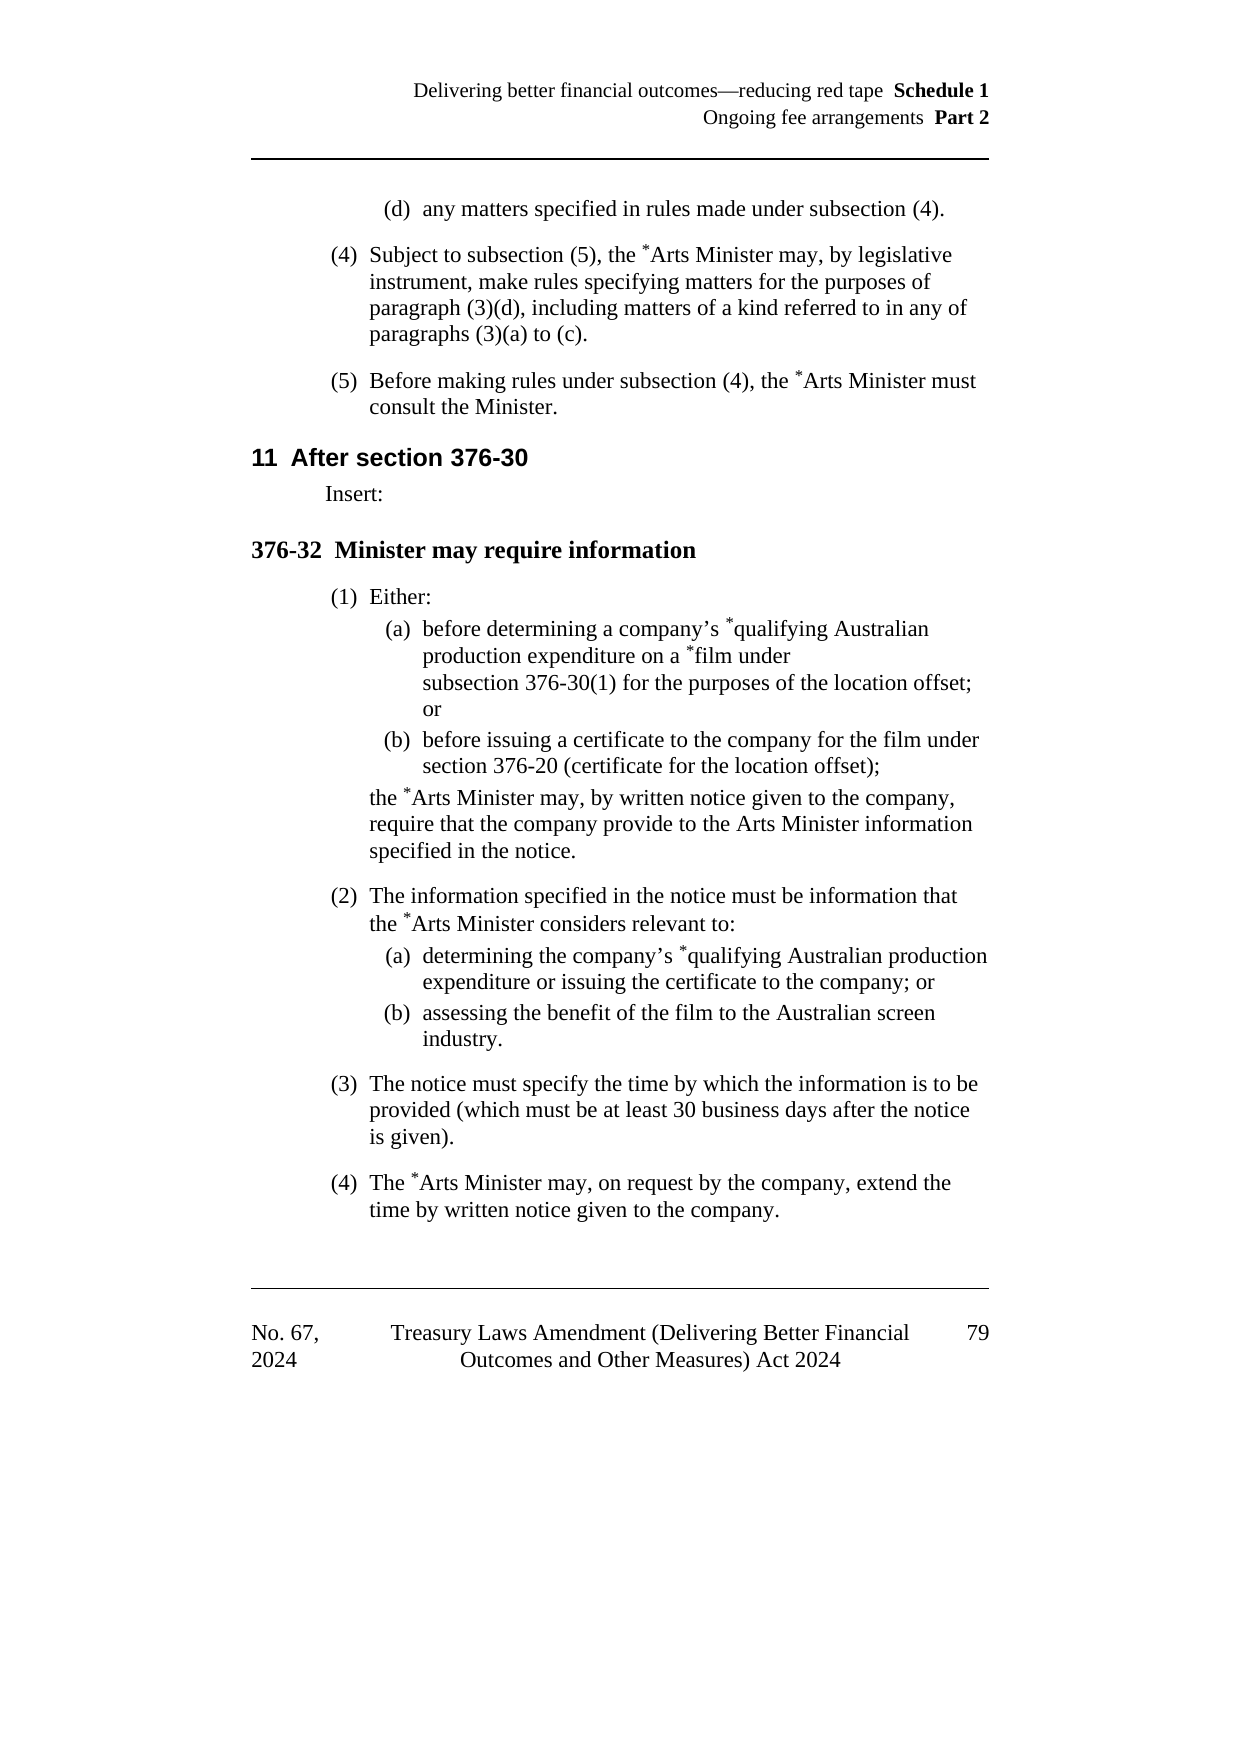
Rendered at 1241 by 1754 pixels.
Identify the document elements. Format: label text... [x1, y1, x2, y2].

text the *Arts Minister may, by written notice given to the company, require that the company provide to the Arts Minister information specified in the notice. [369, 783, 989, 863]
text (4) Subject to subsection (5), the *Arts Minister may, by legislative instrument, make rules specifying matters for the purposes of paragraph (3)(d), including matters of a kind referred to in any of paragraphs (3)(a) to (c). [251, 240, 989, 347]
text 11 After section 376-30 [251, 443, 989, 471]
text (5) Before making rules under subsection (4), the *Arts Minister must consult the Minister. [251, 366, 989, 420]
text 376-32 Minister may require information [251, 535, 989, 564]
text Insert: [325, 480, 989, 506]
text (d) any matters specified in rules made under subsection (4). [251, 195, 989, 221]
text (2) The information specified in the notice must be information that the *Arts Minister considers relevant to: [251, 882, 989, 936]
text (4) The *Arts Minister may, on request by the company, extend the time by written notice given to the company. [251, 1168, 989, 1222]
text (b) before issuing a certificate to the company for the film under section 376-20 (certificate for the location offset); [251, 726, 989, 778]
text (a) before determining a company’s *qualifying Australian production expenditure on a *film under subsection 376-30(1) for the purposes of the location offset; or [251, 613, 989, 722]
text (1) Either: [251, 583, 989, 609]
text (a) determining the company’s *qualifying Australian production expenditure or issuing the certificate to the company; or [251, 940, 989, 994]
text (b) assessing the benefit of the film to the Australian screen industry. [251, 999, 989, 1051]
text (3) The notice must specify the time by which the information is to be provided (which must be at least 30 business days after the notice is given). [251, 1070, 989, 1149]
